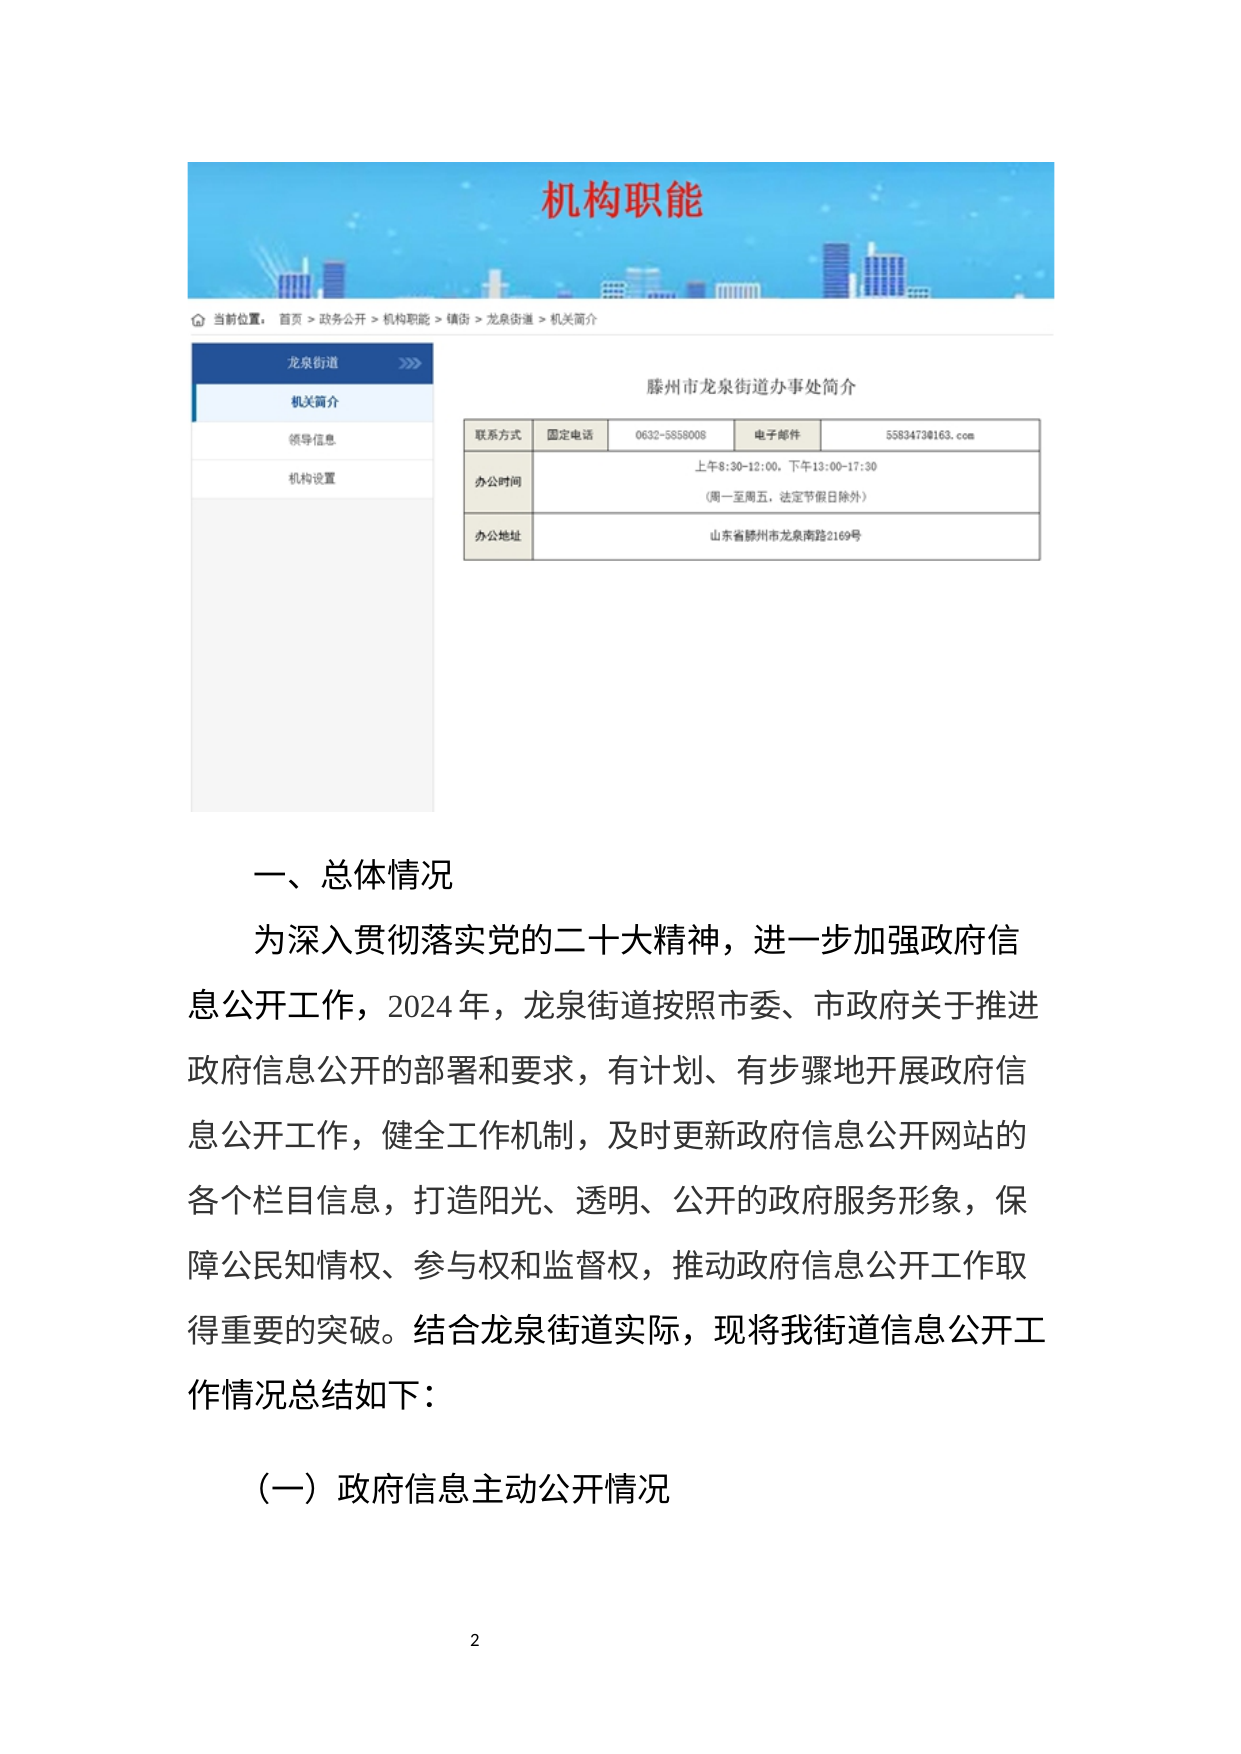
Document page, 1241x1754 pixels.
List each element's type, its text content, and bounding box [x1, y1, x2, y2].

text 一、总体情况 [187, 841, 1053, 906]
text （一）政府信息主动公开情况 [187, 1454, 1053, 1519]
text 为深入贯彻落实党的二十大精神，进一步加强政府信息公开工作，2024年，龙泉街道按照市委、市政府关于推进政府信息公开的部署和要求，有计划、有步骤地开展政府信息公开工作，健全工作机制，及时更新政府信息公开网站的各个栏目信息，打造阳光、透明、公开的政府服务形象，保障公民知情权、参与权和监督权，推动政府信息公开工作取得重要的突破。结合龙泉街道实际，现将我街道信息公开工作情况总结如下： [187, 906, 1053, 1426]
picture [187, 162, 1055, 812]
